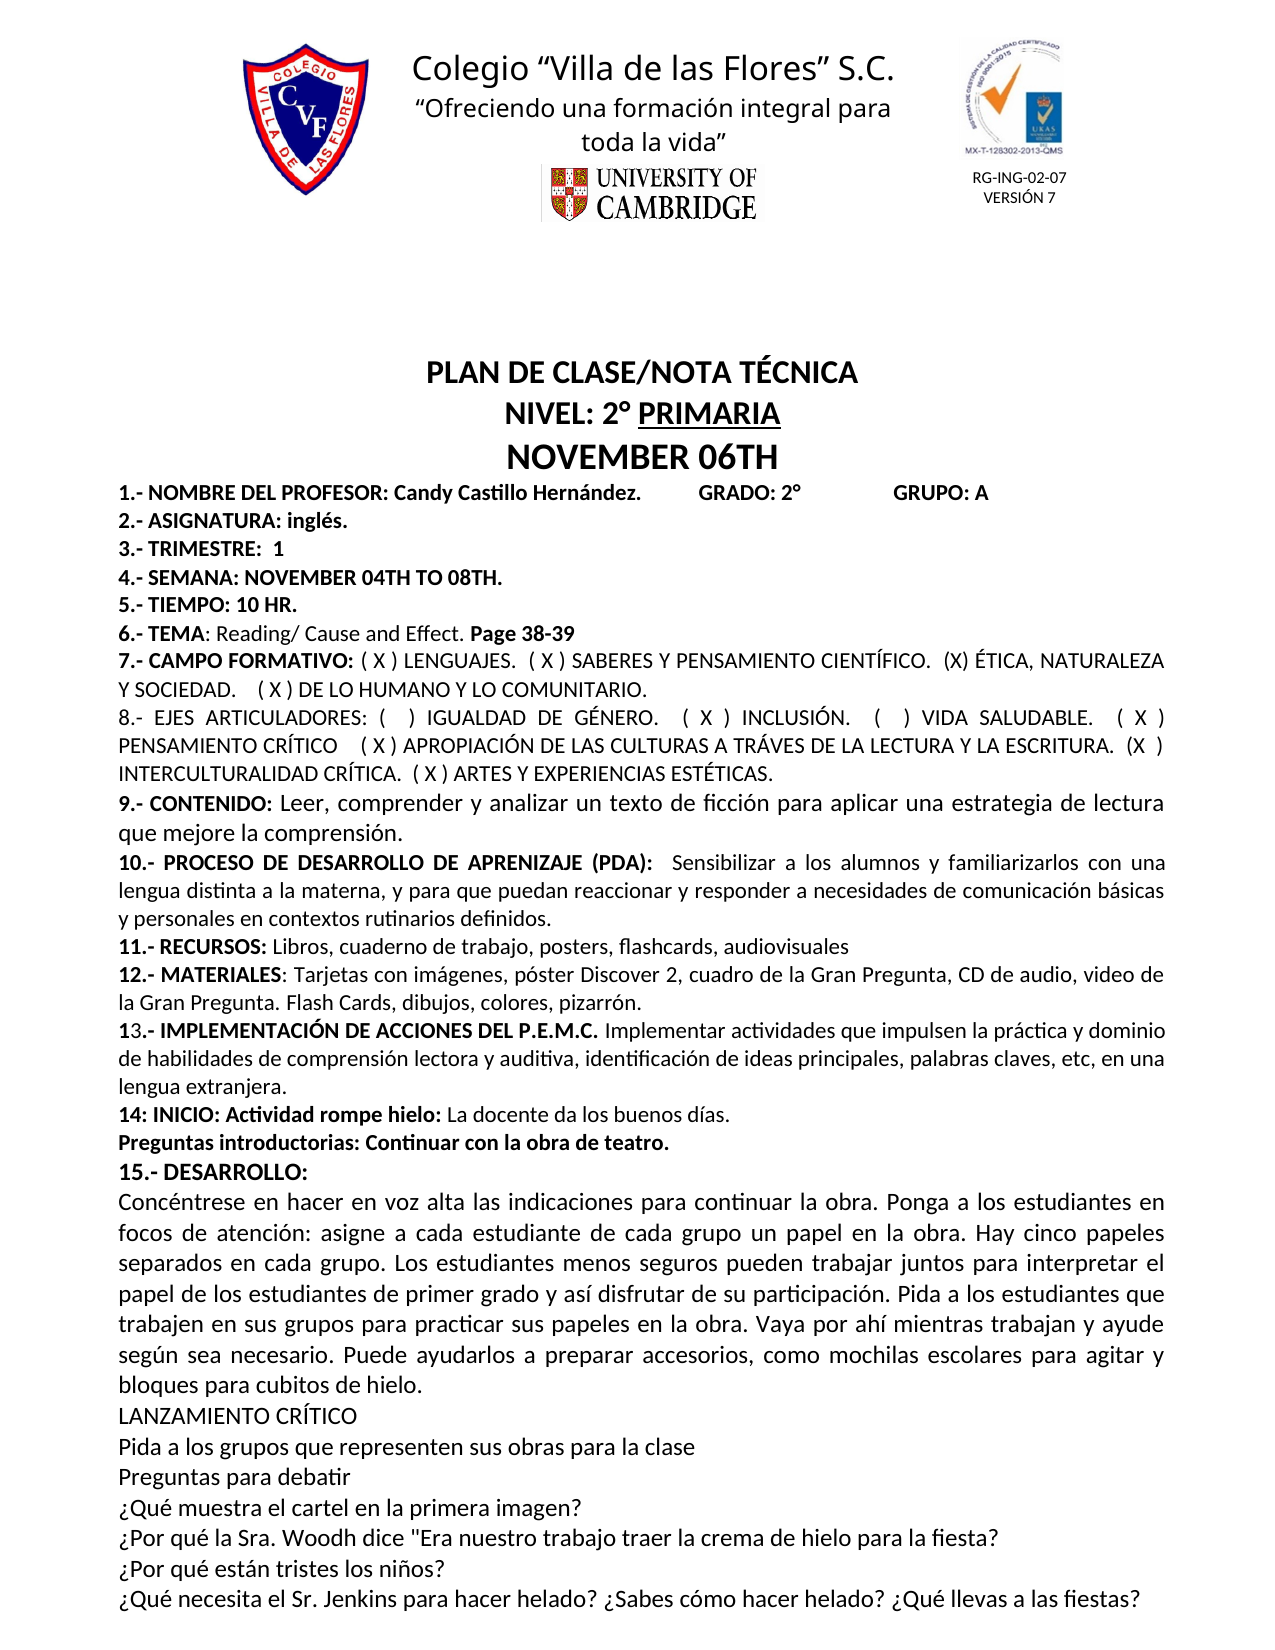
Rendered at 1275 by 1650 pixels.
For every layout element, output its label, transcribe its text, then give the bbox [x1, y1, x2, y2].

text NOVEMBER 06TH [118, 433, 1167, 478]
text 11.- RECURSOS: Libros, cuaderno de trabajo, posters, flashcards, audiovisuales [118, 932, 1167, 960]
text ¿Qué necesita el Sr. Jenkins para hacer helado? ¿Sabes cómo hacer helado? ¿Qué llevas a las fiestas? [118, 1583, 1167, 1614]
text 7.- CAMPO FORMATIVO: ( X ) LENGUAJES. ( X ) SABERES Y PENSAMIENTO CIENTÍFICO. (X) ÉTICA, NATURALEZA Y SOCIEDAD. ( X ) DE LO HUMANO Y LO COMUNITARIO. [118, 647, 1167, 703]
text Pida a los grupos que representen sus obras para la clase [118, 1431, 1167, 1461]
text 14: INICIO: Actividad rompe hielo: La docente da los buenos días. [118, 1100, 1167, 1128]
text ¿Por qué la Sra. Woodh dice "Era nuestro trabajo traer la crema de hielo para la fiesta? [118, 1522, 1167, 1553]
text NIVEL: 2° PRIMARIA [118, 392, 1167, 433]
text Preguntas introductorias: Continuar con la obra de teatro. [118, 1128, 1167, 1156]
picture [236, 39, 378, 200]
text 13.- IMPLEMENTACIÓN DE ACCIONES DEL P.E.M.C. Implementar actividades que impulsen la práctica y dominio de habilidades de comprensión lectora y auditiva, identificación de ideas principales, palabras claves, etc, en una lengua extranjera. [118, 1016, 1167, 1100]
text PLAN DE CLASE/NOTA TÉCNICA [118, 351, 1167, 392]
text 2.- ASIGNATURA: inglés. [118, 507, 1167, 534]
text 4.- SEMANA: NOVEMBER 04TH TO 08TH. [118, 563, 1167, 591]
text LANZAMIENTO CRÍTICO [118, 1400, 1167, 1431]
text 1.- NOMBRE DEL PROFESOR: Candy Castillo Hernández. GRADO: 2° GRUPO: A [118, 478, 1167, 507]
text 15.- DESARROLLO: [118, 1156, 1167, 1187]
text ¿Qué muestra el cartel en la primera imagen? [118, 1492, 1167, 1522]
text 6.- TEMA: Reading/ Cause and Effect. Page 38-39 [118, 619, 1167, 647]
picture [541, 164, 765, 222]
text 5.- TIEMPO: 10 HR. [118, 591, 1167, 619]
picture [959, 37, 1064, 159]
text 3.- TRIMESTRE: 1 [118, 534, 1167, 563]
text 12.- MATERIALES: Tarjetas con imágenes, póster Discover 2, cuadro de la Gran Pregunta, CD de audio, video de la Gran Pregunta. Flash Cards, dibujos, colores, pizarrón. [118, 960, 1167, 1016]
text 8.- EJES ARTICULADORES: ( ) IGUALDAD DE GÉNERO. ( X ) INCLUSIÓN. ( ) VIDA SALUDABLE. ( X ) PENSAMIENTO CRÍTICO ( X ) APROPIACIÓN DE LAS CULTURAS A TRÁVES DE LA LECTURA Y LA ESCRITURA. (X ) INTERCULTURALIDAD CRÍTICA. ( X ) ARTES Y EXPERIENCIAS ESTÉTICAS. [118, 703, 1167, 787]
text 10.- PROCESO DE DESARROLLO DE APRENIZAJE (PDA): Sensibilizar a los alumnos y familiarizarlos con una lengua distinta a la materna, y para que puedan reaccionar y responder a necesidades de comunicación básicas y personales en contextos rutinarios definidos. [118, 848, 1167, 932]
text 9.- CONTENIDO: Leer, comprender y analizar un texto de ficción para aplicar una estrategia de lectura que mejore la comprensión. [118, 787, 1167, 848]
text ¿Por qué están tristes los niños? [118, 1553, 1167, 1583]
text Concéntrese en hacer en voz alta las indicaciones para continuar la obra. Ponga a los estudiantes en focos de atención: asigne a cada estudiante de cada grupo un papel en la obra. Hay cinco papeles separados en cada grupo. Los estudiantes menos seguros pueden trabajar juntos para interpretar el papel de los estudiantes de primer grado y así disfrutar de su participación. Pida a los estudiantes que trabajen en sus grupos para practicar sus papeles en la obra. Vaya por ahí mientras trabajan y ayude según sea necesario. Puede ayudarlos a preparar accesorios, como mochilas escolares para agitar y bloques para cubitos de hielo. [118, 1187, 1167, 1400]
text Preguntas para debatir [118, 1461, 1167, 1492]
